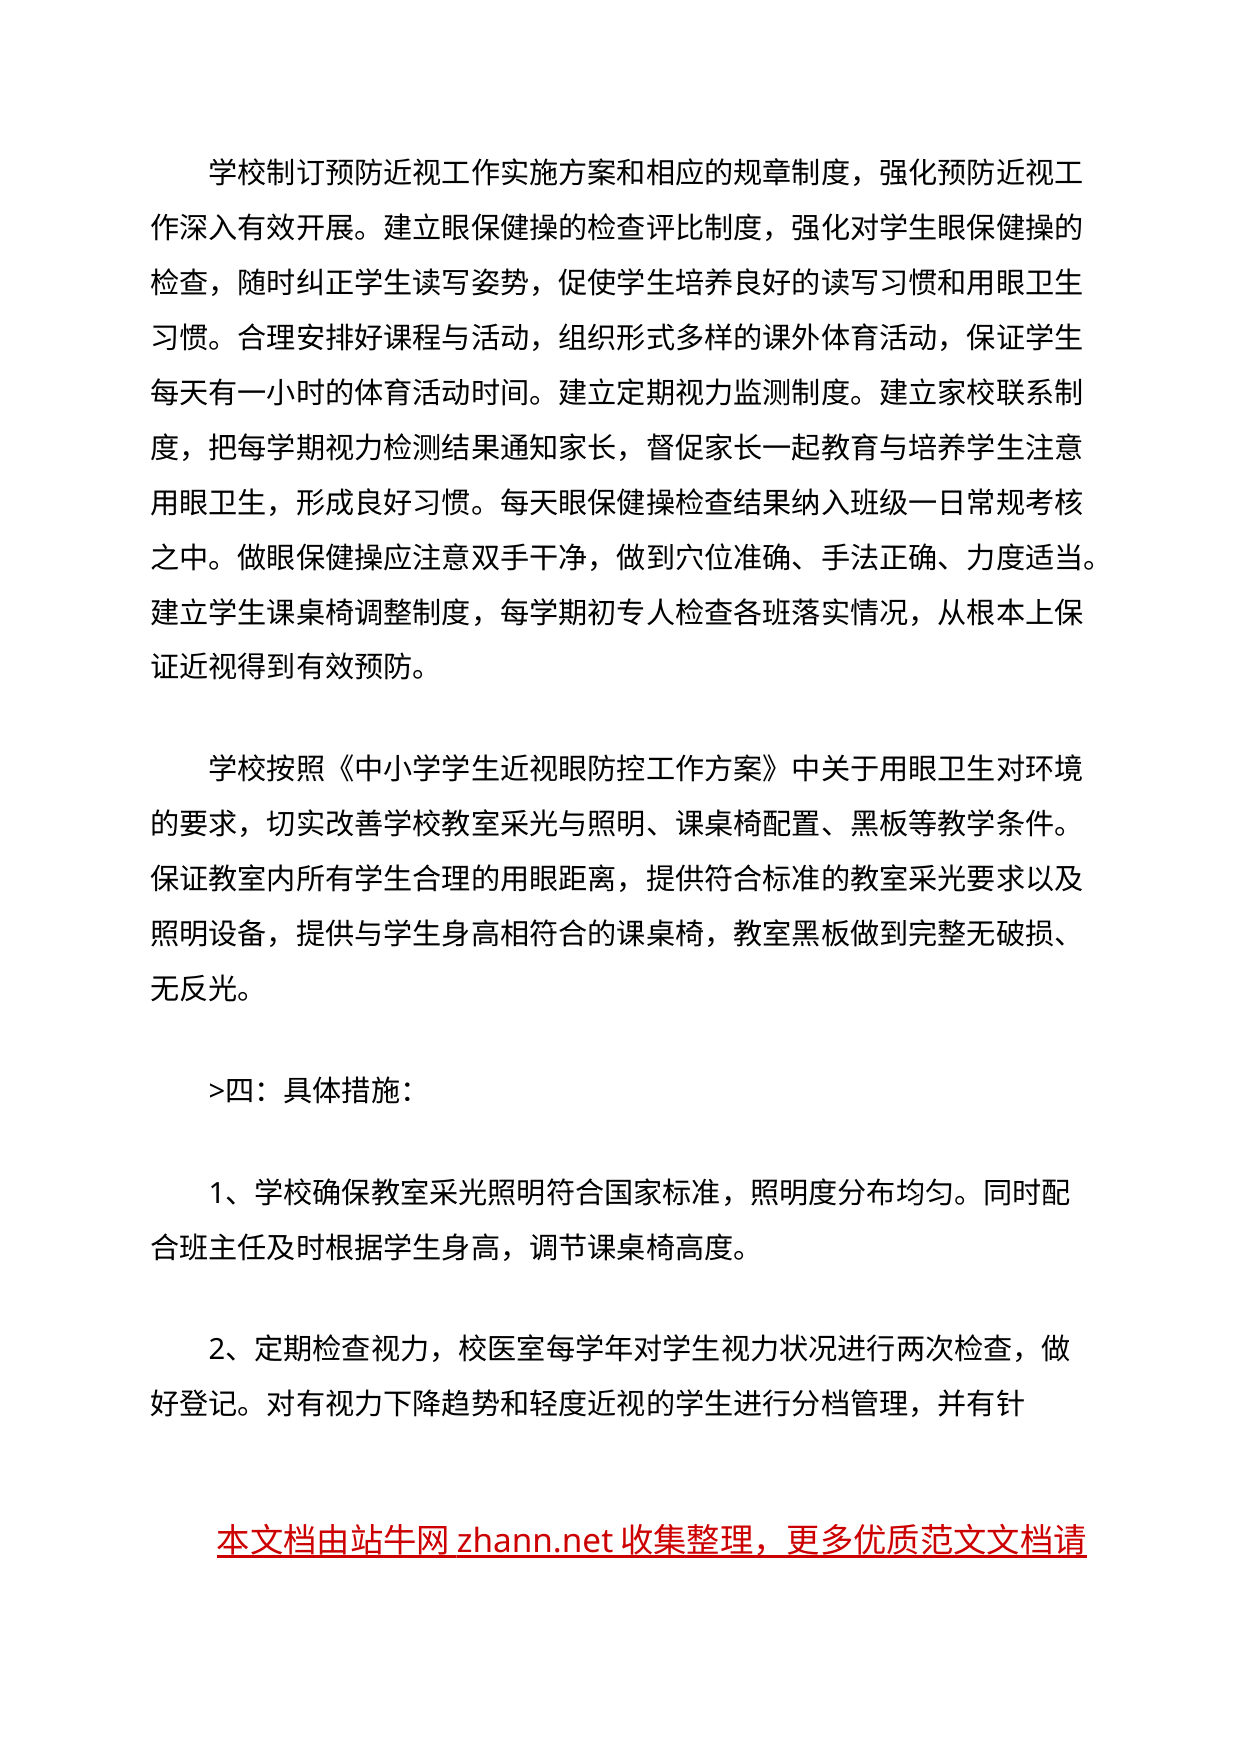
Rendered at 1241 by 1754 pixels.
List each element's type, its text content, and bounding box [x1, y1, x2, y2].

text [150, 1514, 1090, 1562]
text 1、学校确保教室采光照明符合国家标准，照明度分布均匀。同时配合班主任及时根据学生身高，调节课桌椅高度。 [150, 1169, 1090, 1266]
text 学校制订预防近视工作实施方案和相应的规章制度，强化预防近视工作深入有效开展。建立眼保健操的检查评比制度，强化对学生眼保健操的检查，随时纠正学生读写姿势，促使学生培养良好的读写习惯和用眼卫生习惯。合理安排好课程与活动，组织形式多样的课外体育活动，保证学生每天有一小时的体育活动时间。建立定期视力监测制度。建立家校联系制度，把每学期视力检测结果通知家长，督促家长一起教育与培养学生注意用眼卫生，形成良好习惯。每天眼保健操检查结果纳入班级一日常规考核之中。做眼保健操应注意双手干净，做到穴位准确、手法正确、力度适当。建立学生课桌椅调整制度，每学期初专人检查各班落实情况，从根本上保证近视得到有效预防。 [150, 150, 1090, 686]
text 学校按照《中小学学生近视眼防控工作方案》中关于用眼卫生对环境的要求，切实改善学校教室采光与照明、课桌椅配置、黑板等教学条件。保证教室内所有学生合理的用眼距离，提供符合标准的教室采光要求以及照明设备，提供与学生身高相符合的课桌椅，教室黑板做到完整无破损、无反光。 [150, 746, 1090, 1008]
text 2、定期检查视力，校医室每学年对学生视力状况进行两次检查，做好登记。对有视力下降趋势和轻度近视的学生进行分档管理，并有针 [150, 1326, 1090, 1423]
text >四：具体措施： [150, 1067, 1090, 1109]
